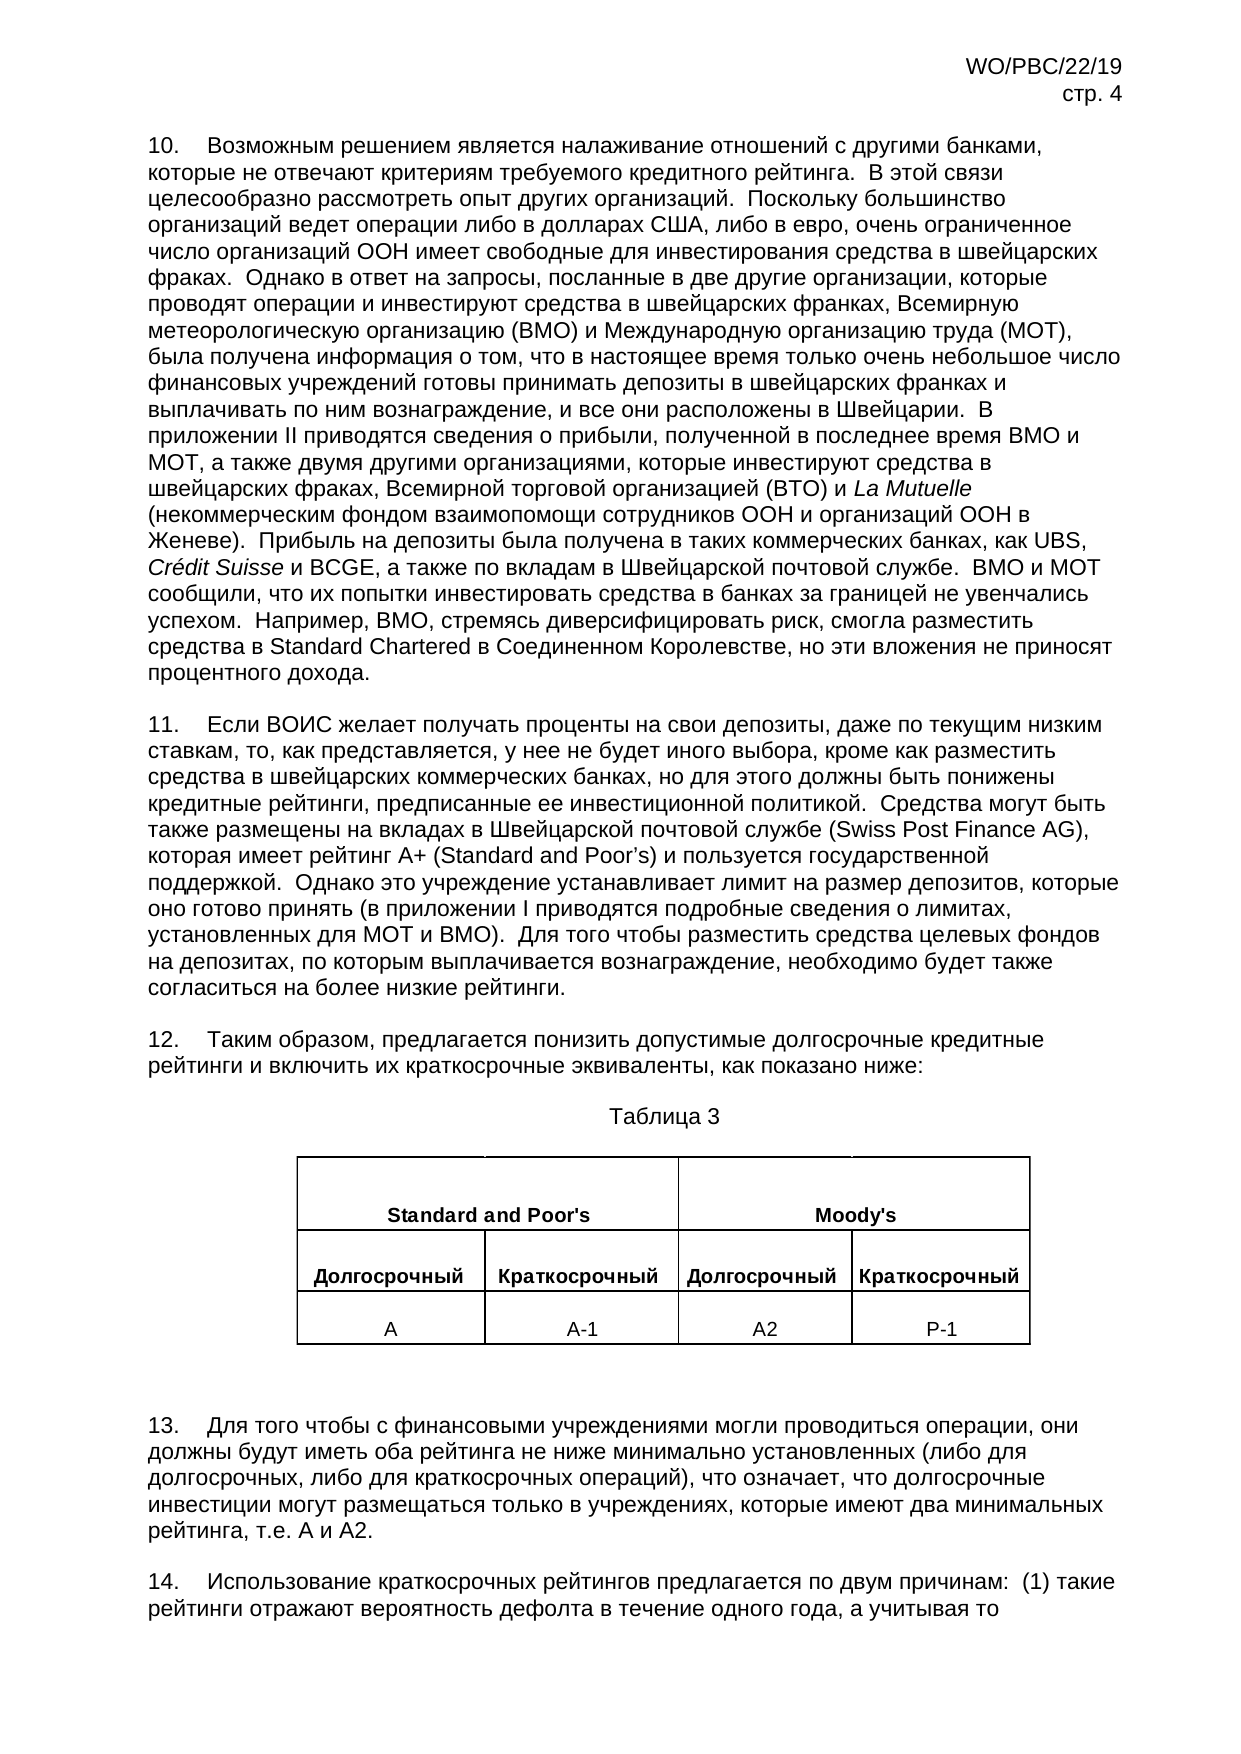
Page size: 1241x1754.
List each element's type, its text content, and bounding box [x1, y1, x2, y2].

list Возможным решением является налаживание отношений с другими банками, которые не отвечают критериям требуемого кредитного рейтинга. В этой связи целесообразно рассмотреть опыт других организаций. Поскольку большинство организаций ведет операции либо в долларах США, либо в евро, очень ограниченное число организаций ООН имеет свободные для инвестирования средства в швейцарских фраках. Однако в ответ на запросы, посланные в две другие организации, которые проводят операции и инвестируют средства в швейцарских франках, Всемирную метеорологическую организацию (ВМО) и Международную организацию труда (МОТ), была получена информация о том, что в настоящее время только очень небольшое число финансовых учреждений готовы принимать депозиты в швейцарских франках и выплачивать по ним вознаграждение, и все они расположены в Швейцарии. В приложении II приводятся сведения о прибыли, полученной в последнее время ВМО и МОТ, а также двумя другими организациями, которые инвестируют средства в швейцарских фраках, Всемирной торговой организацией (ВТО) и La Mutuelle (некоммерческим фондом взаимопомощи сотрудников ООН и организаций ООН в Женеве). Прибыль на депозиты была получена в таких коммерческих банках, как UBS, Crédit Suisse и BCGE, а также по вкладам в Швейцарской почтовой службе. ВМО и МОТ сообщили, что их попытки инвестировать средства в банках за границей не увенчались успехом. Например, ВМО, стремясь диверсифицировать риск, смогла разместить средства в Standard Chartered в Соединенном Королевстве, но эти вложения не приносят процентного дохода. [148, 132, 1122, 686]
text Таблица 3 [148, 1103, 1122, 1129]
list Таким образом, предлагается понизить допустимые долгосрочные кредитные рейтинги и включить их краткосрочные эквиваленты, как показано ниже: [148, 1026, 1122, 1078]
list Если ВОИС желает получать проценты на свои депозиты, даже по текущим низким ставкам, то, как представляется, у нее не будет иного выбора, кроме как разместить средства в швейцарских коммерческих банках, но для этого должны быть понижены кредитные рейтинги, предписанные ее инвестиционной политикой. Средства могут быть также размещены на вкладах в Швейцарской почтовой службе (Swiss Post Finance AG), которая имеет рейтинг A+ (Standard and Poor’s) и пользуется государственной поддержкой. Однако это учреждение устанавливает лимит на размер депозитов, которые оно готово принять (в приложении I приводятся подробные сведения о лимитах, установленных для МОТ и ВМО). Для того чтобы разместить средства целевых фондов на депозитах, по которым выплачивается вознаграждение, необходимо будет также согласиться на более низкие рейтинги. [148, 711, 1122, 1001]
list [148, 1568, 1122, 1621]
list Для того чтобы с финансовыми учреждениями могли проводиться операции, они должны будут иметь оба рейтинга не ниже минимально установленных (либо для долгосрочных, либо для краткосрочных операций), что означает, что долгосрочные инвестиции могут размещаться только в учреждениях, которые имеют два минимальных рейтинга, т.е. A и A2. [148, 1412, 1122, 1543]
